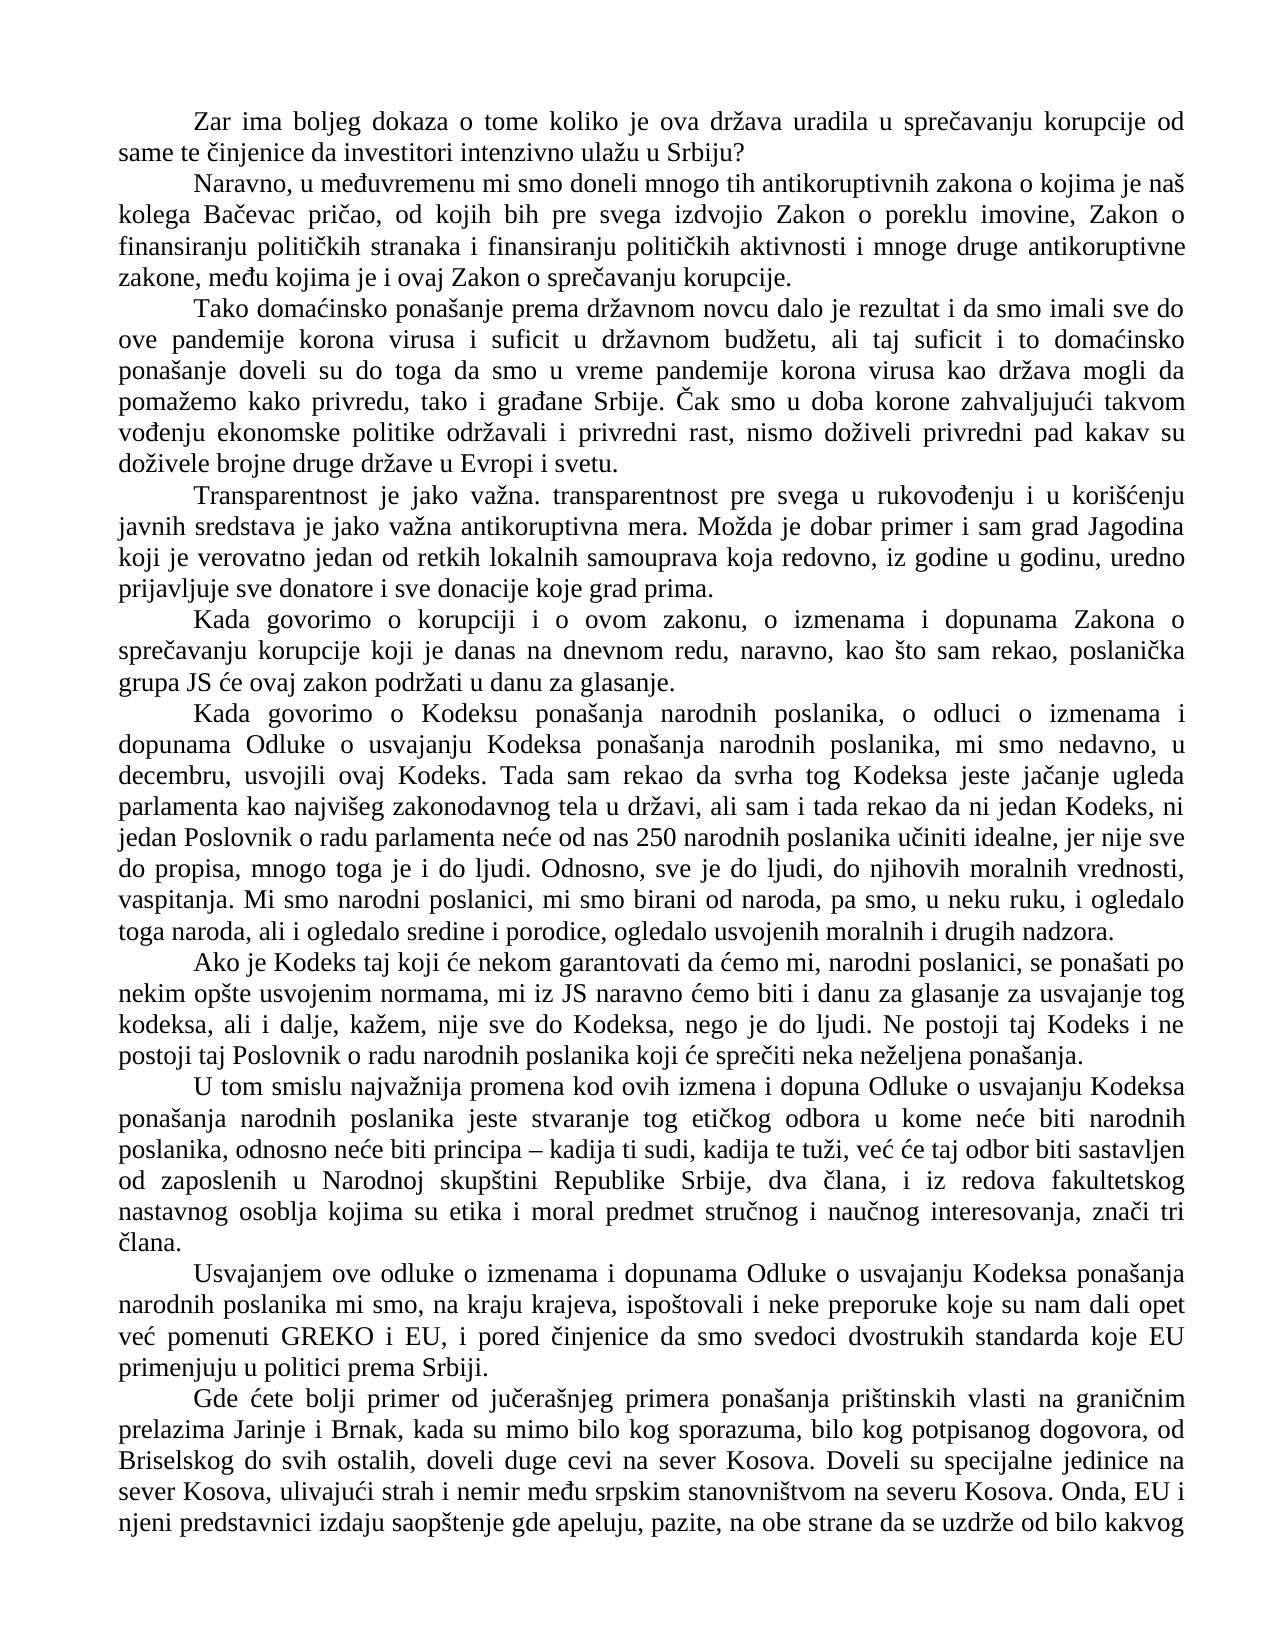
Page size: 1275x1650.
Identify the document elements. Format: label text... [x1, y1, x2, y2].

text Kada govorimo o korupciji i o ovom zakonu, o izmenama i dopunama Zakona o sprečavanju korupcije koji je danas na dnevnom redu, naravno, kao što sam rekao, poslanička grupa JS će ovaj zakon podržati u danu za glasanje. [118, 603, 1186, 697]
text Zar ima boljeg dokaza o tome koliko je ova država uradila u sprečavanju korupcije od same te činjenice da investitori intenzivno ulažu u Srbiju? [118, 105, 1186, 167]
text Usvajanjem ove odluke o izmenama i dopunama Odluke o usvajanju Kodeksa ponašanja narodnih poslanika mi smo, na kraju krajeva, ispoštovali i neke preporuke koje su nam dali opet već pomenuti GREKO i EU, i pored činjenice da smo svedoci dvostrukih standarda koje EU primenjuju u politici prema Srbiji. [118, 1257, 1186, 1382]
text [118, 1382, 1186, 1538]
text Tako domaćinsko ponašanje prema državnom novcu dalo je rezultat i da smo imali sve do ove pandemije korona virusa i suficit u državnom budžetu, ali taj suficit i to domaćinsko ponašanje doveli su do toga da smo u vreme pandemije korona virusa kao država mogli da pomažemo kako privredu, tako i građane Srbije. Čak smo u doba korone zahvaljujući takvom vođenju ekonomske politike održavali i privredni rast, nismo doživeli privredni pad kakav su doživele brojne druge države u Evropi i svetu. [118, 292, 1186, 479]
text Ako je Kodeks taj koji će nekom garantovati da ćemo mi, narodni poslanici, se ponašati po nekim opšte usvojenim normama, mi iz JS naravno ćemo biti i danu za glasanje za usvajanje tog kodeksa, ali i dalje, kažem, nije sve do Kodeksa, nego je do ljudi. Ne postoji taj Kodeks i ne postoji taj Poslovnik o radu narodnih poslanika koji će sprečiti neka neželjena ponašanja. [118, 946, 1186, 1071]
text U tom smislu najvažnija promena kod ovih izmena i dopuna Odluke o usvajanju Kodeksa ponašanja narodnih poslanika jeste stvaranje tog etičkog odbora u kome neće biti narodnih poslanika, odnosno neće biti principa – kadija ti sudi, kadija te tuži, već će taj odbor biti sastavljen od zaposlenih u Narodnoj skupštini Republike Srbije, dva člana, i iz redova fakultetskog nastavnog osoblja kojima su etika i moral predmet stručnog i naučnog interesovanja, znači tri člana. [118, 1071, 1186, 1257]
text Naravno, u međuvremenu mi smo doneli mnogo tih antikoruptivnih zakona o kojima je naš kolega Bačevac pričao, od kojih bih pre svega izdvojio Zakon o poreklu imovine, Zakon o finansiranju političkih stranaka i finansiranju političkih aktivnosti i mnoge druge antikoruptivne zakone, među kojima je i ovaj Zakon o sprečavanju korupcije. [118, 167, 1186, 292]
text Transparentnost je jako važna. transparentnost pre svega u rukovođenju i u korišćenju javnih sredstava je jako važna antikoruptivna mera. Možda je dobar primer i sam grad Jagodina koji je verovatno jedan od retkih lokalnih samouprava koja redovno, iz godine u godinu, uredno prijavljuje sve donatore i sve donacije koje grad prima. [118, 479, 1186, 603]
text Kada govorimo o Kodeksu ponašanja narodnih poslanika, o odluci o izmenama i dopunama Odluke o usvajanju Kodeksa ponašanja narodnih poslanika, mi smo nedavno, u decembru, usvojili ovaj Kodeks. Tada sam rekao da svrha tog Kodeksa jeste jačanje ugleda parlamenta kao najvišeg zakonodavnog tela u državi, ali sam i tada rekao da ni jedan Kodeks, ni jedan Poslovnik o radu parlamenta neće od nas 250 narodnih poslanika učiniti idealne, jer nije sve do propisa, mnogo toga je i do ljudi. Odnosno, sve je do ljudi, do njihovih moralnih vrednosti, vaspitanja. Mi smo narodni poslanici, mi smo birani od naroda, pa smo, u neku ruku, i ogledalo toga naroda, ali i ogledalo sredine i porodice, ogledalo usvojenih moralnih i drugih nadzora. [118, 697, 1186, 946]
